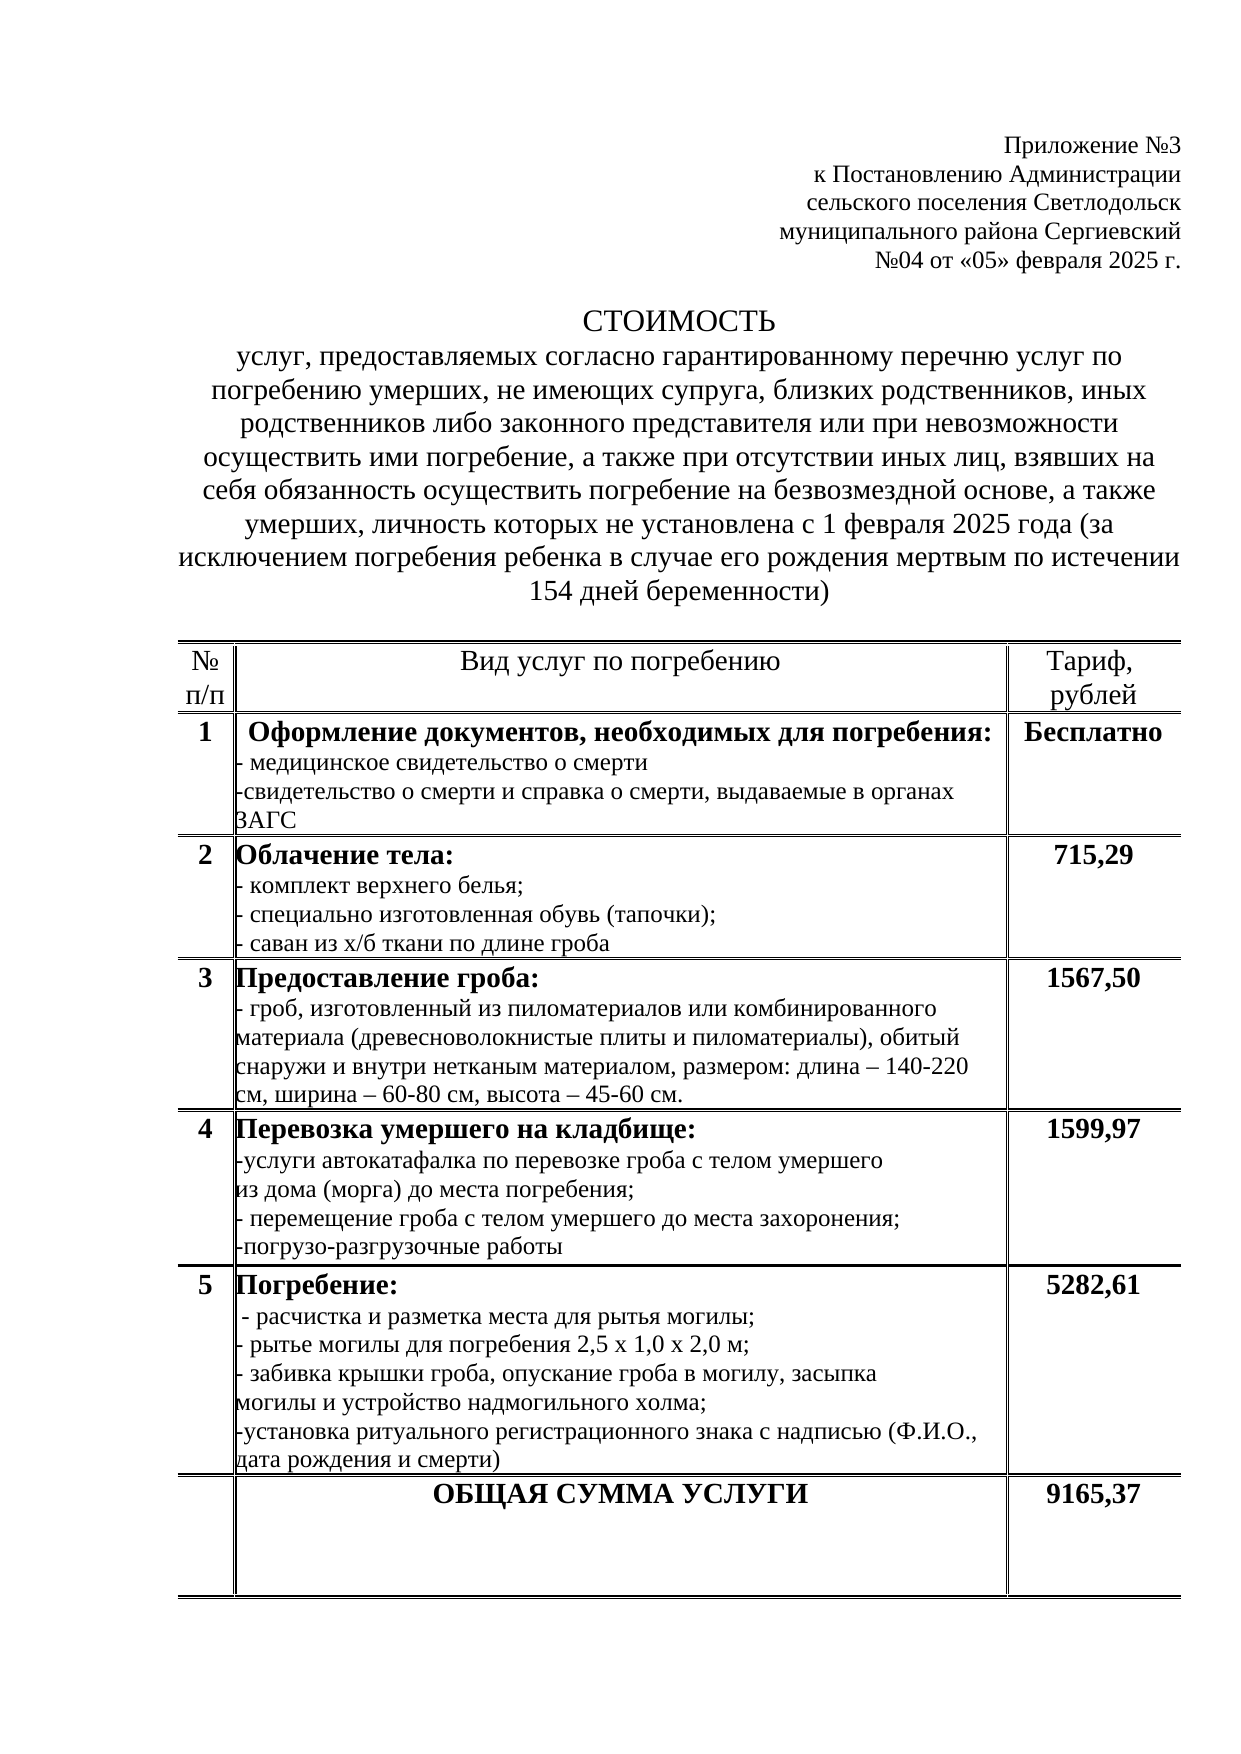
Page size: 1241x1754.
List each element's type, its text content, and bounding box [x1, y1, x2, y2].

table_cell Погребение: - расчистка и разметка места для рытья могилы; - рытье могилы для погребения 2,5 x 1,0 x 2,0 м; - забивка крышки гроба, опускание гроба в могилу, засыпка могилы и устройство надмогильного холма; -установка ритуального регистрационного знака с надписью (Ф.И.О., дата рождения и смерти) [237, 1267, 1006, 1473]
table_cell [178, 1473, 235, 1595]
table_cell Перевозка умершего на кладбище: -услуги автокатафалка по перевозке гроба с телом умершего из дома (морга) до места погребения; - перемещение гроба с телом умершего до места захоронения; -погрузо-разгрузочные работы [237, 1112, 1006, 1264]
text услуг, предоставляемых согласно гарантированному перечню услуг по погребению умерших, не имеющих супруга, близких родственников, иных родственников либо законного представителя или при невозможности осуществить ими погребение, а также при отсутствии иных лиц, взявших на себя обязанность осуществить погребение на безвозмездной основе, а также умерших, личность которых не установлена с 1 февраля 2025 года (за исключением погребения ребенка в случае его рождения мертвым по истечении 154 дней беременности) [177, 338, 1181, 607]
table_cell 5 [178, 1267, 233, 1473]
table_cell Предоставление гроба: - гроб, изготовленный из пиломатериалов или комбинированного материала (древесноволокнистые плиты и пиломатериалы), обитый снаружи и внутри нетканым материалом, размером: длина – 140-220 см, ширина – 60-80 см, высота – 45-60 см. [237, 960, 1006, 1108]
table_cell Облачение тела: - комплект верхнего белья; - специально изготовленная обувь (тапочки); - саван из х/б ткани по длине гроба [237, 837, 1006, 957]
text СТОИМОСТЬ [177, 302, 1181, 338]
table_cell 2 [178, 837, 233, 957]
table_cell 1599,97 [1009, 1112, 1181, 1264]
table_cell 9165,37 [1008, 1477, 1181, 1595]
table_cell 715,29 [1009, 837, 1181, 957]
table_cell Оформление документов, необходимых для погребения: - медицинское свидетельство о смерти -свидетельство о смерти и справка о смерти, выдаваемые в органах ЗАГС [237, 714, 1006, 833]
table_cell 3 [178, 960, 233, 1108]
table_cell Бесплатно [1009, 714, 1181, 833]
text №04 от «05» февраля 2025 г. [177, 245, 1181, 274]
table_header Вид услуг по погребению [235, 644, 1008, 711]
text Приложение №3 [177, 130, 1181, 159]
table_header Тариф, рублей [1008, 644, 1181, 711]
table_cell 4 [178, 1112, 233, 1264]
table_cell ОБЩАЯ СУММА УСЛУГИ [235, 1477, 1008, 1595]
table_header № п/п [178, 642, 235, 711]
text к Постановлению Администрации [177, 159, 1181, 187]
table_cell 1567,50 [1009, 960, 1181, 1108]
text муниципального района Сергиевский [177, 216, 1181, 245]
table_cell 5282,61 [1009, 1267, 1181, 1473]
table_cell 1 [178, 714, 233, 833]
text сельского поселения Светлодольск [177, 187, 1181, 216]
